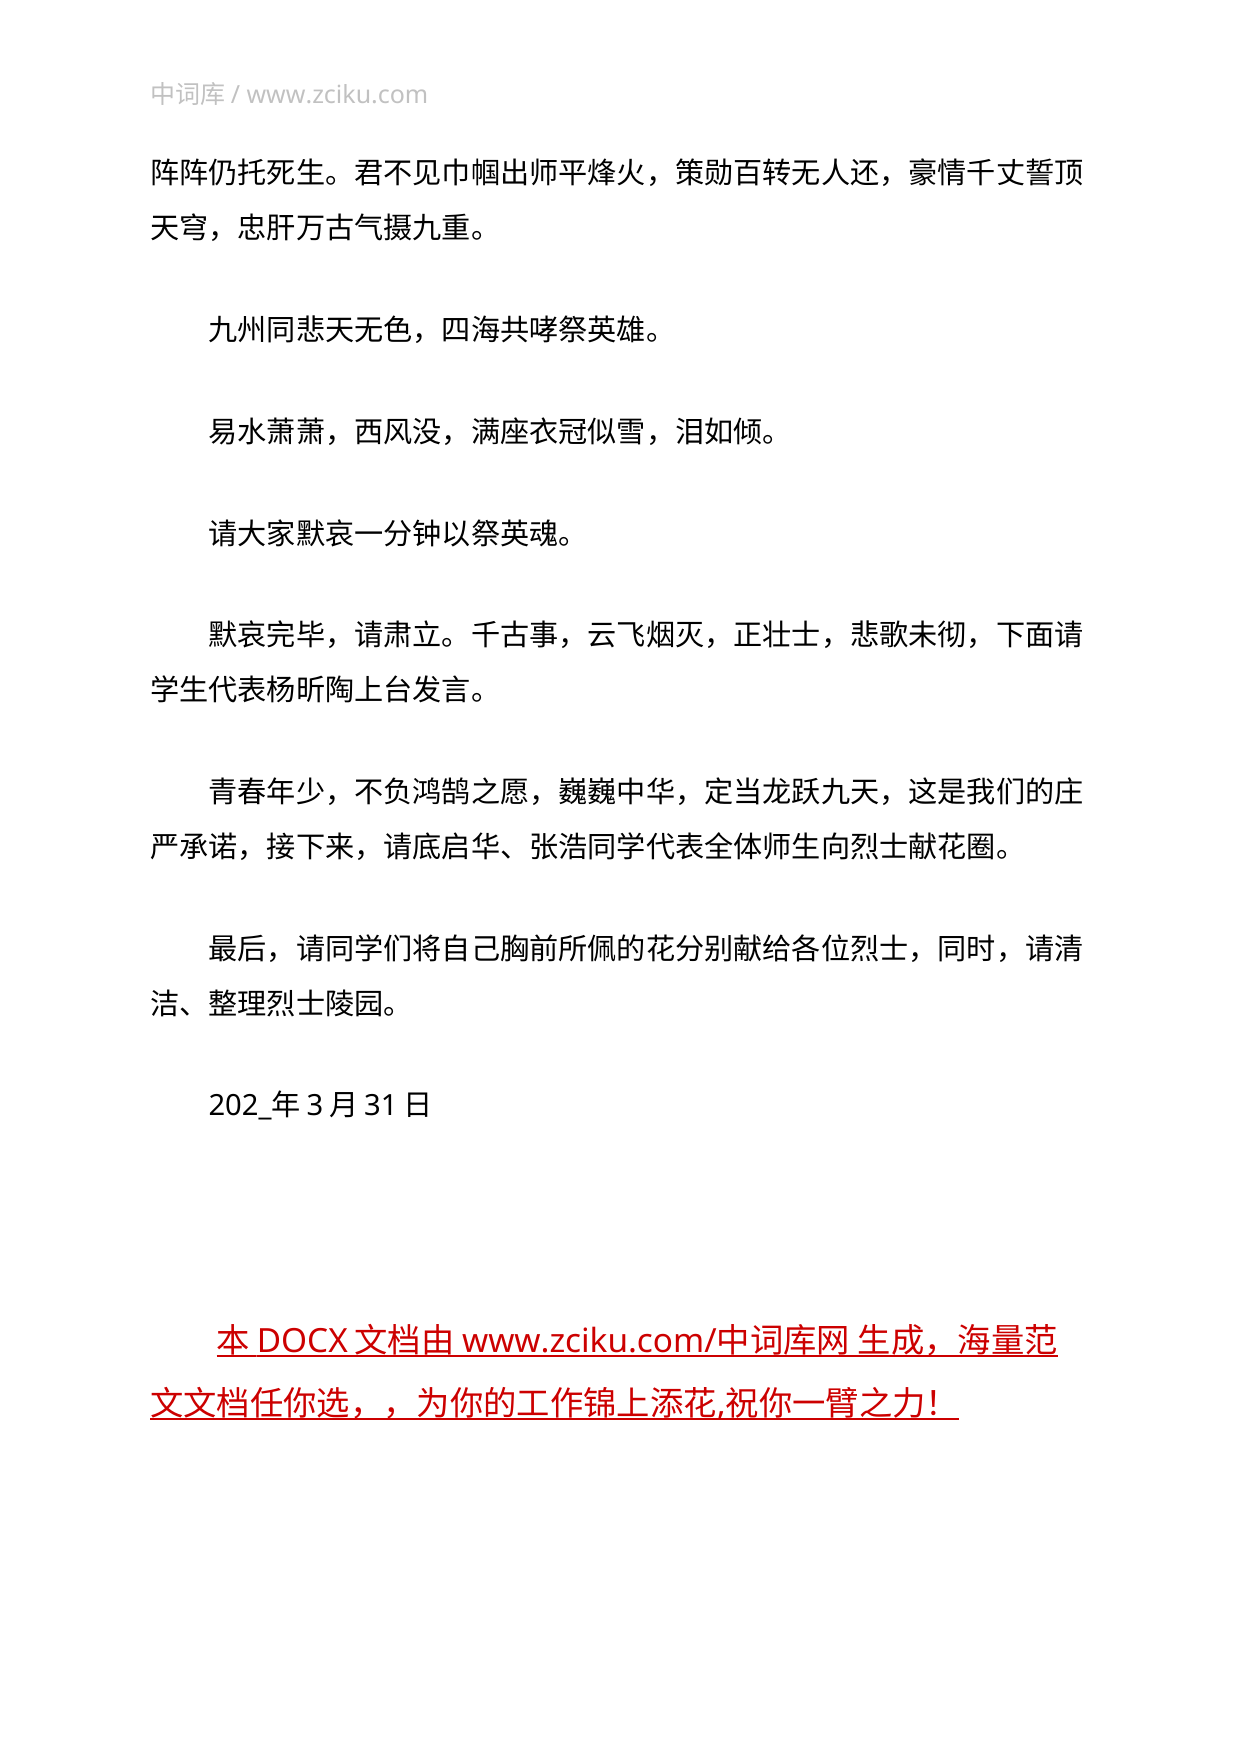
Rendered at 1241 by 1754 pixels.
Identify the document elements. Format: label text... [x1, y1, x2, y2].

text 青春年少，不负鸿鹄之愿，巍巍中华，定当龙跃九天，这是我们的庄严承诺，接下来，请底启华、张浩同学代表全体师生向烈士献花圈。 [150, 769, 1090, 866]
text 易水萧萧，西风没，满座衣冠似雪，泪如倾。 [150, 408, 1090, 451]
text 请大家默哀一分钟以祭英魂。 [150, 510, 1090, 552]
text 默哀完毕，请肃立。千古事，云飞烟灭，正壮士，悲歌未彻，下面请学生代表杨昕陶上台发言。 [150, 612, 1090, 709]
text 202_年3月31日 [150, 1082, 1090, 1124]
text 九州同悲天无色，四海共哮祭英雄。 [150, 307, 1090, 349]
text 本DOCX文档由 www.zciku.com/中词库网 生成，海量范文文档任你选，，为你的工作锦上添花,祝你一臂之力！ [150, 1314, 1090, 1425]
text 最后，请同学们将自己胸前所佩的花分别献给各位烈士，同时，请清洁、整理烈士陵园。 [150, 925, 1090, 1022]
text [150, 150, 1090, 247]
